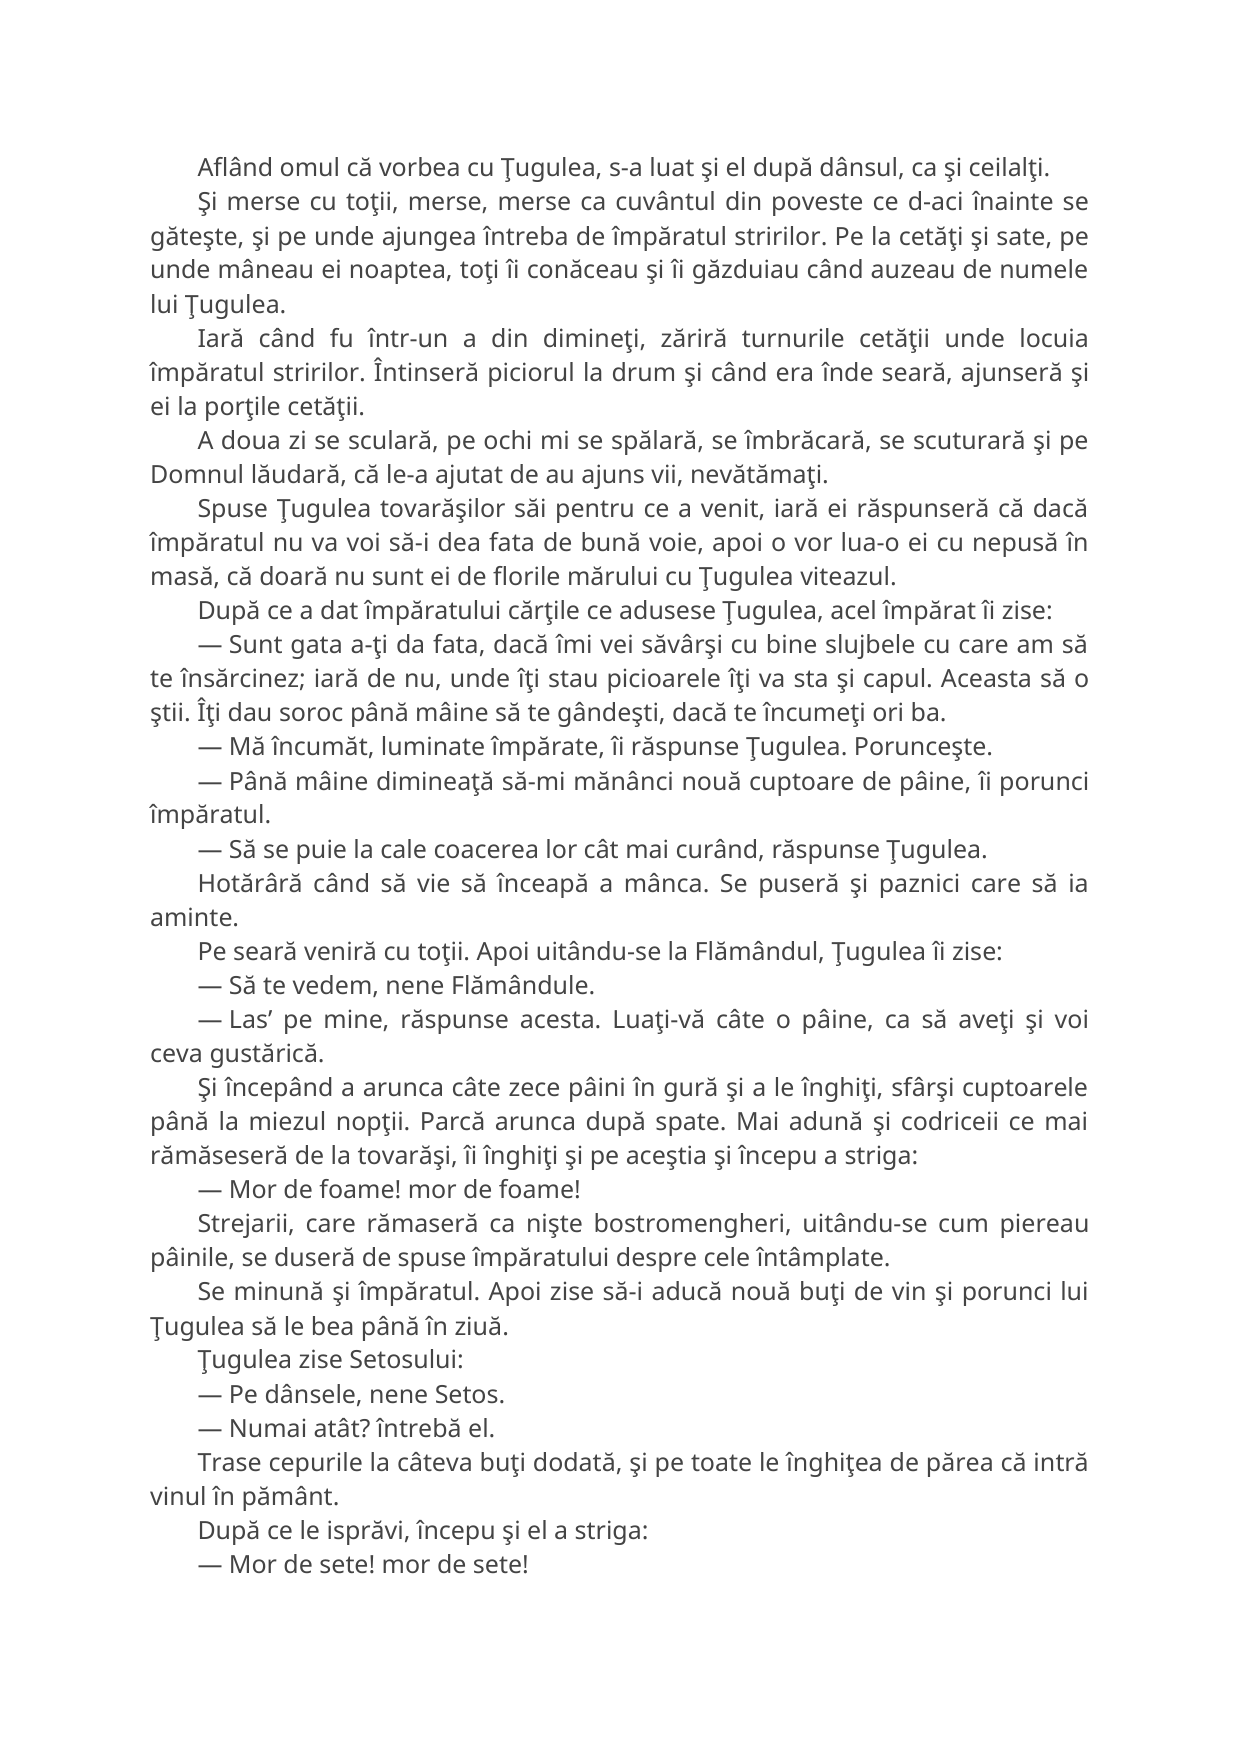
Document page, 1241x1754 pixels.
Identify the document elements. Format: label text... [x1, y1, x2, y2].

text Ţugulea zise Setosului: [150, 1342, 1090, 1376]
text Strejarii, care rămaseră ca nişte bostromengheri, uitându-se cum piereau pâinile, se duseră de spuse împăratului despre cele întâmplate. [150, 1206, 1090, 1274]
text Se minună şi împăratul. Apoi zise să-i aducă nouă buţi de vin şi porunci lui Ţugulea să le bea până în ziuă. [150, 1274, 1090, 1342]
text Şi merse cu toţii, merse, merse ca cuvântul din poveste ce d-aci înainte se găteşte, şi pe unde ajungea întreba de împăratul stririlor. Pe la cetăţi şi sate, pe unde mâneau ei noaptea, toţi îi conăceau şi îi găzduiau când auzeau de numele lui Ţugulea. [150, 184, 1090, 320]
text Hotărâră când să vie să înceapă a mânca. Se puseră şi paznici care să ia aminte. [150, 865, 1090, 933]
text ― Mor de foame! mor de foame! [150, 1172, 1090, 1206]
text ― Sunt gata a-ţi da fata, dacă îmi vei săvârşi cu bine slujbele cu care am să te însărcinez; iară de nu, unde îţi stau picioarele îţi va sta şi capul. Aceasta să o ştii. Îţi dau soroc până mâine să te gândeşti, dacă te încumeţi ori ba. [150, 627, 1090, 729]
text Pe seară veniră cu toţii. Apoi uitându-se la Flămândul, Ţugulea îi zise: [150, 933, 1090, 967]
text ― Mor de sete! mor de sete! [150, 1547, 1090, 1581]
text ― Mă încumăt, luminate împărate, îi răspunse Ţugulea. Porunceşte. [150, 729, 1090, 763]
text ― Pe dânsele, nene Setos. [150, 1376, 1090, 1410]
text ― Până mâine dimineaţă să-mi mănânci nouă cuptoare de pâine, îi porunci împăratul. [150, 763, 1090, 831]
text ― Să se puie la cale coacerea lor cât mai curând, răspunse Ţugulea. [150, 831, 1090, 865]
text După ce le isprăvi, începu şi el a striga: [150, 1512, 1090, 1547]
text ― Numai atât? întrebă el. [150, 1410, 1090, 1444]
text A doua zi se sculară, pe ochi mi se spălară, se îmbrăcară, se scuturară şi pe Domnul lăudară, că le-a ajutat de au ajuns vii, nevătămaţi. [150, 422, 1090, 491]
text Iară când fu într-un a din dimineţi, zăriră turnurile cetăţii unde locuia împăratul stririlor. Întinseră piciorul la drum şi când era înde seară, ajunseră şi ei la porţile cetăţii. [150, 320, 1090, 422]
text Aflând omul că vorbea cu Ţugulea, s-a luat şi el după dânsul, ca şi ceilalţi. [150, 150, 1090, 184]
text Şi începând a arunca câte zece pâini în gură şi a le înghiţi, sfârşi cuptoarele până la miezul nopţii. Parcă arunca după spate. Mai adună şi codriceii ce mai rămăseseră de la tovarăşi, îi înghiţi şi pe aceştia şi începu a striga: [150, 1070, 1090, 1172]
text Trase cepurile la câteva buţi dodată, şi pe toate le înghiţea de părea că intră vinul în pământ. [150, 1444, 1090, 1512]
text ― Las’ pe mine, răspunse acesta. Luaţi-vă câte o pâine, ca să aveţi şi voi ceva gustărică. [150, 1002, 1090, 1070]
text ― Să te vedem, nene Flămândule. [150, 967, 1090, 1002]
text După ce a dat împăratului cărţile ce adusese Ţugulea, acel împărat îi zise: [150, 593, 1090, 627]
text Spuse Ţugulea tovarăşilor săi pentru ce a venit, iară ei răspunseră că dacă împăratul nu va voi să-i dea fata de bună voie, apoi o vor lua-o ei cu nepusă în masă, că doară nu sunt ei de florile mărului cu Ţugulea viteazul. [150, 491, 1090, 593]
